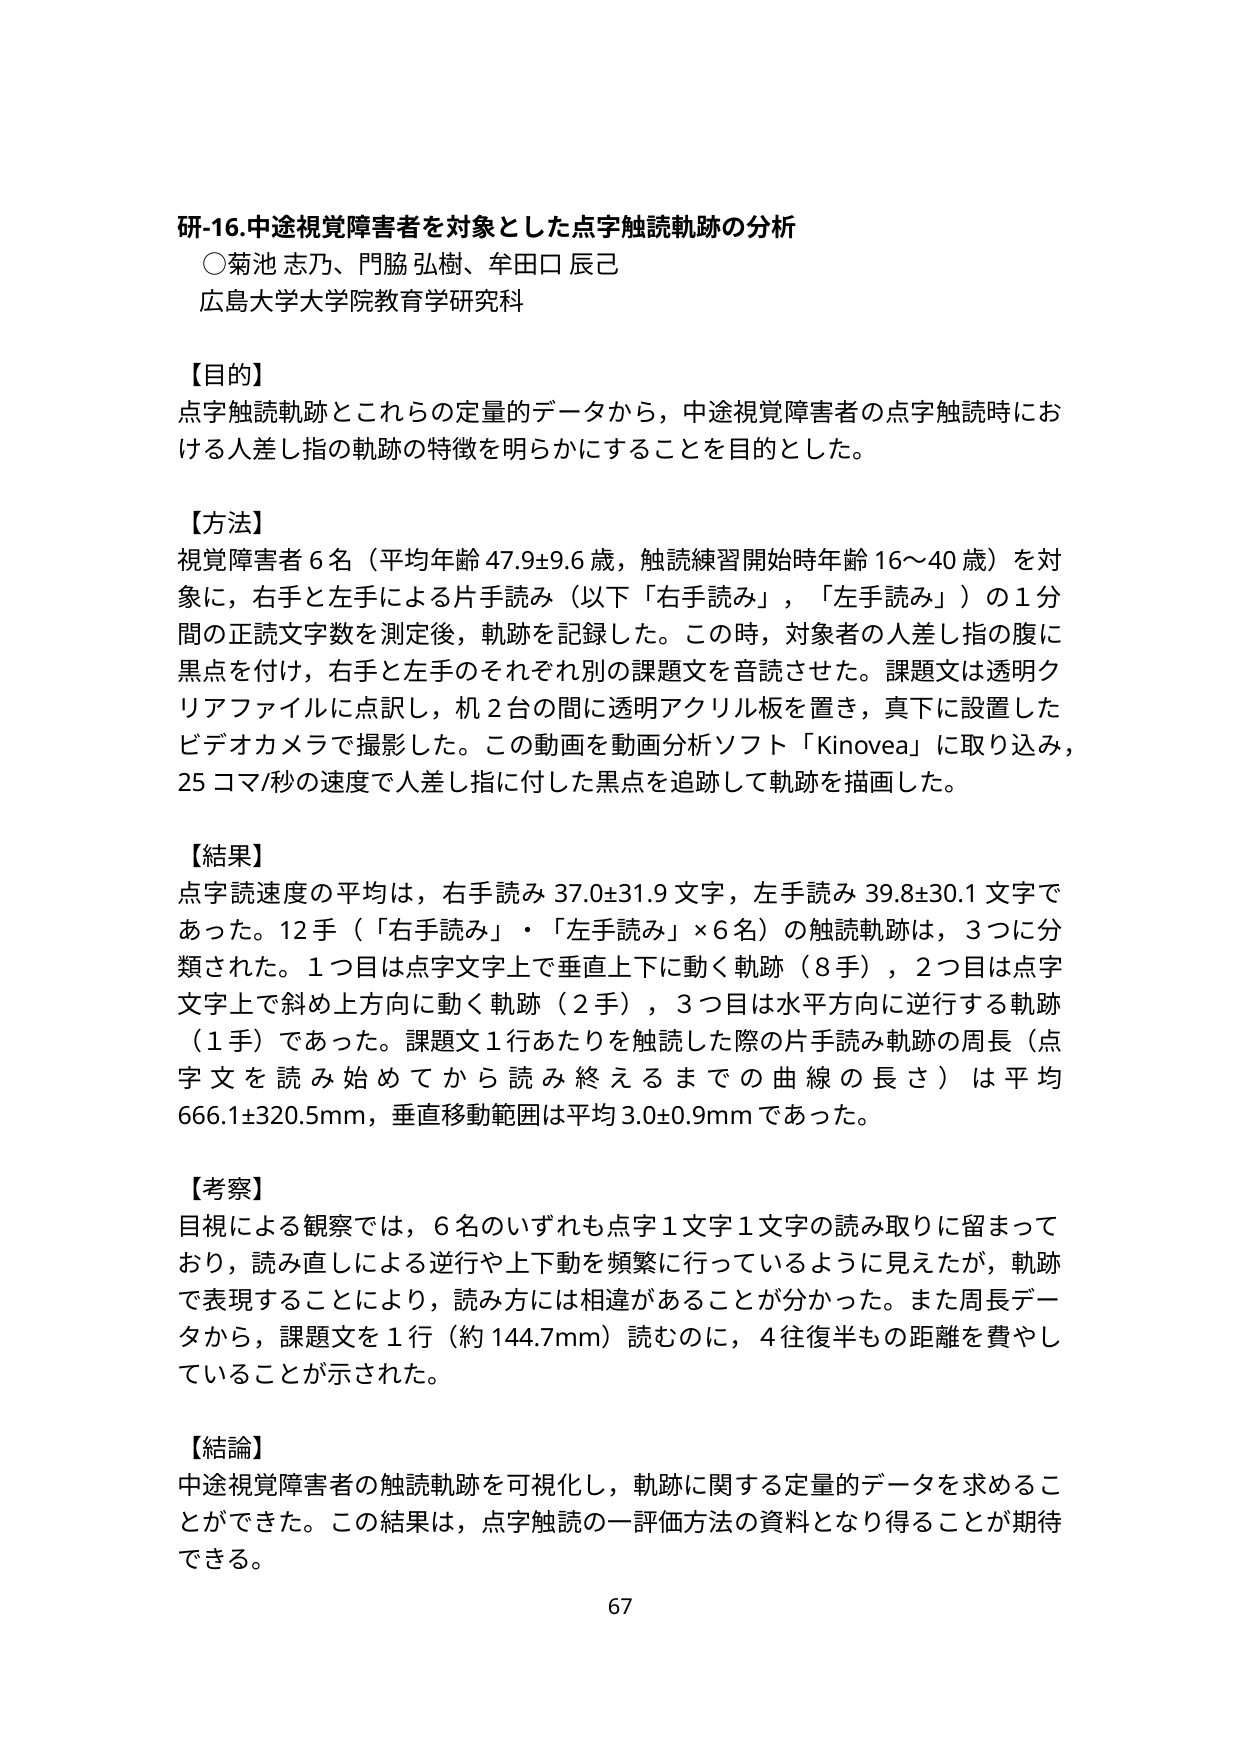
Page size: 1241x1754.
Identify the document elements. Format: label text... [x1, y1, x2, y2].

text 【結果】 [177, 836, 1063, 873]
text ○菊池 志乃、門脇 弘樹、牟田口 辰己 [177, 244, 1063, 282]
text 【結論】 [177, 1428, 1063, 1465]
text 研-16.中途視覚障害者を対象とした点字触読軌跡の分析 [177, 208, 1063, 244]
text 視覚障害者6名（平均年齢47.9±9.6歳，触読練習開始時年齢16～40歳）を対象に，右手と左手による片手読み（以下「右手読み」，「左手読み」）の１分間の正読文字数を測定後，軌跡を記録した。この時，対象者の人差し指の腹に黒点を付け，右手と左手のそれぞれ別の課題文を音読させた。課題文は透明クリアファイルに点訳し，机2台の間に透明アクリル板を置き，真下に設置したビデオカメラで撮影した。この動画を動画分析ソフト「Kinovea」に取り込み，25コマ/秒の速度で人差し指に付した黒点を追跡して軌跡を描画した。 [177, 540, 1063, 799]
text 広島大学大学院教育学研究科 [199, 282, 1063, 318]
text 【方法】 [177, 503, 1063, 540]
text 【目的】 [177, 356, 1063, 392]
text 中途視覚障害者の触読軌跡を可視化し，軌跡に関する定量的データを求めることができた。この結果は，点字触読の一評価方法の資料となり得ることが期待できる。 [177, 1465, 1063, 1576]
text 点字読速度の平均は，右手読み37.0±31.9文字，左手読み39.8±30.1文字であった。12手（「右手読み」・「左手読み」×６名）の触読軌跡は，３つに分類された。１つ目は点字文字上で垂直上下に動く軌跡（８手），２つ目は点字文字上で斜め上方向に動く軌跡（２手），３つ目は水平方向に逆行する軌跡（１手）であった。課題文１行あたりを触読した際の片手読み軌跡の周長（点字文を読み始めてから読み終えるまでの曲線の長さ）は平均666.1±320.5mm，垂直移動範囲は平均3.0±0.9mmであった。 [177, 873, 1063, 1132]
text 点字触読軌跡とこれらの定量的データから，中途視覚障害者の点字触読時における人差し指の軌跡の特徴を明らかにすることを目的とした。 [177, 392, 1063, 466]
text 【考察】 [177, 1169, 1063, 1206]
text 目視による観察では，６名のいずれも点字１文字１文字の読み取りに留まっており，読み直しによる逆行や上下動を頻繁に行っているように見えたが，軌跡で表現することにより，読み方には相違があることが分かった。また周長データから，課題文を１行（約144.7mm）読むのに，４往復半もの距離を費やしていることが示された。 [177, 1206, 1063, 1391]
